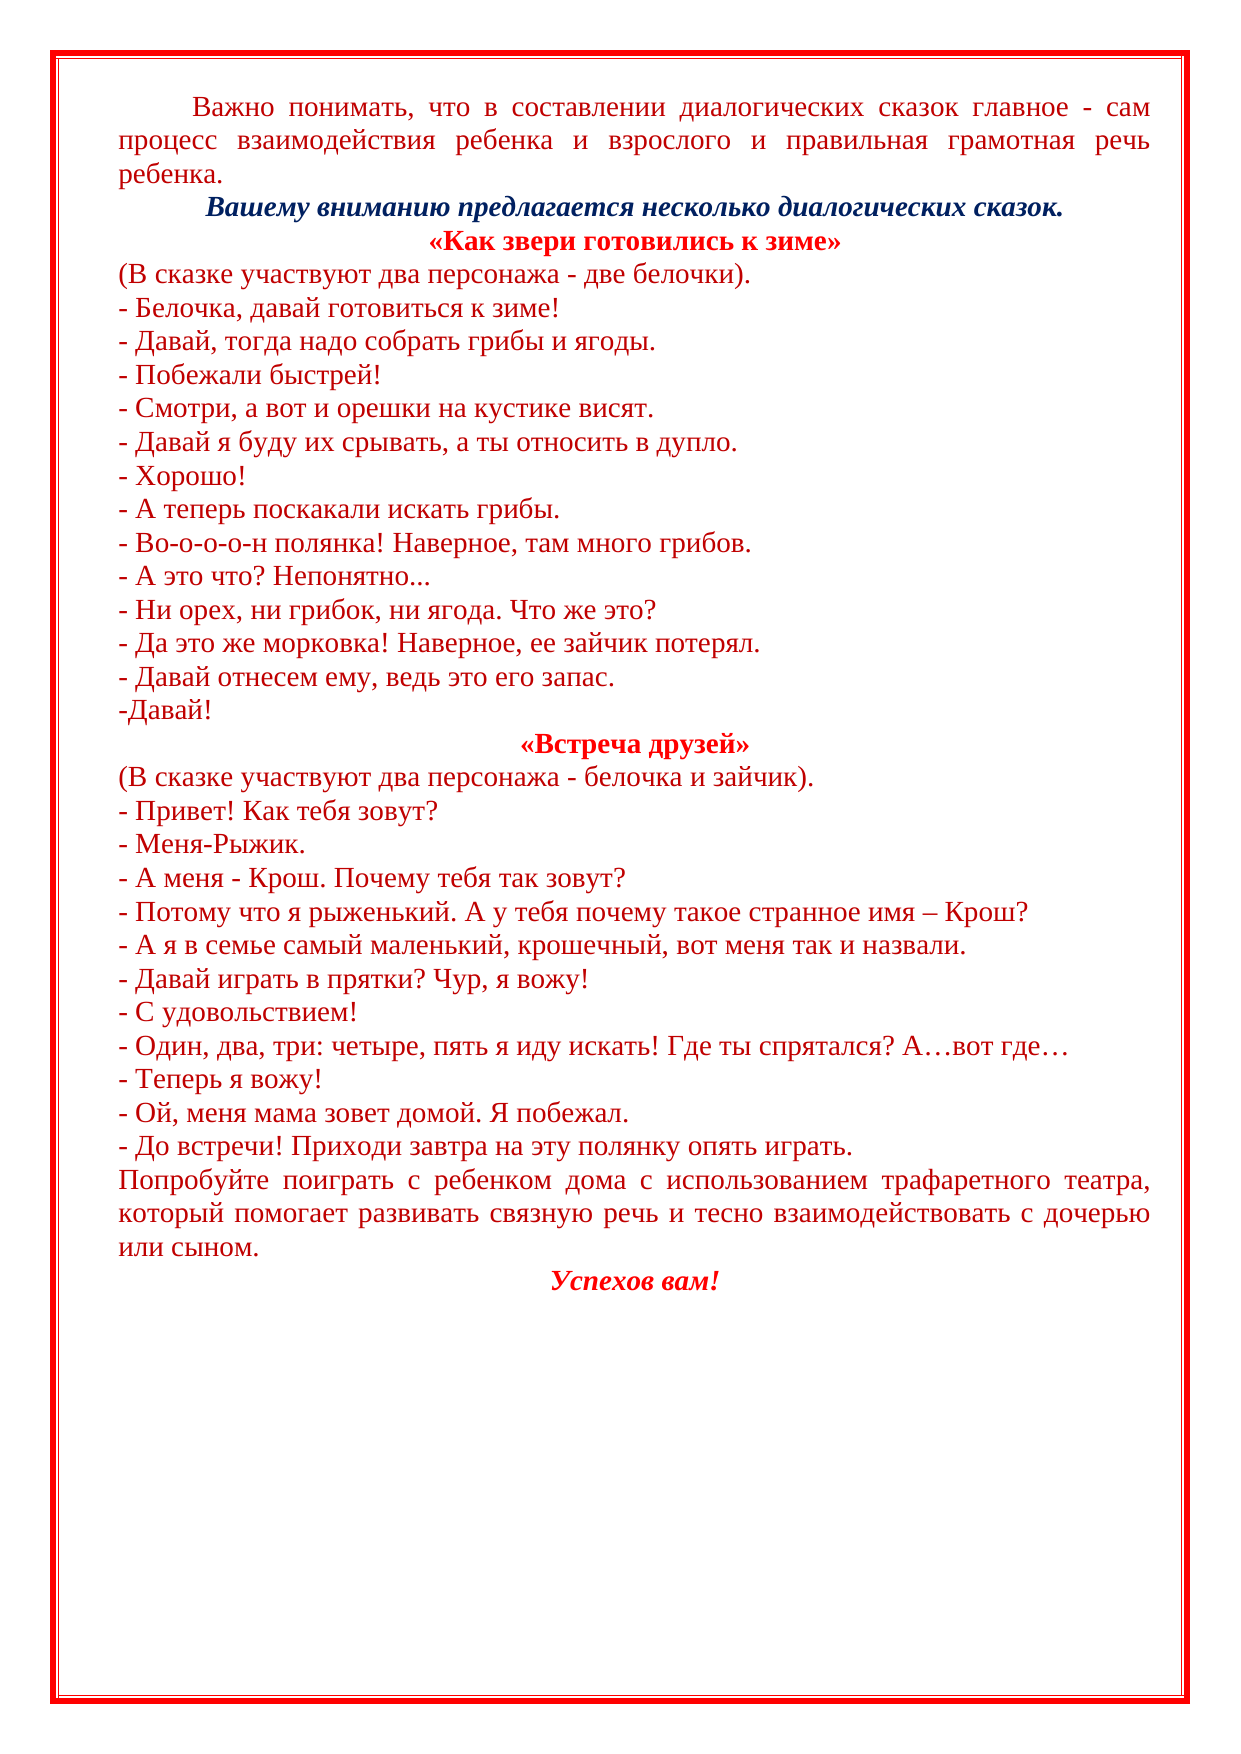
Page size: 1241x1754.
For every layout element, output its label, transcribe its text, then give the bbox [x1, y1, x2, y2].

text Важно понимать, что в составлении диалогических сказок главное - сам процесс взаимодействия ребенка и взрослого и правильная грамотная речь ребенка. [118, 89, 1152, 189]
text (В сказке участвуют два персонажа - две белочки). [118, 256, 1152, 290]
text - Меня-Рыжик. [118, 827, 1152, 860]
text (В сказке участвуют два персонажа - белочка и зайчик). [118, 759, 1152, 793]
text - Теперь я вожу! [118, 1061, 1152, 1095]
text - Хорошо! [118, 458, 1152, 491]
text «Встреча друзей» [118, 726, 1152, 759]
text - Потому что я рыженький. А у тебя почему такое странное имя – Крош? [118, 894, 1152, 927]
text - До встречи! Приходи завтра на эту полянку опять играть. [118, 1128, 1152, 1162]
text Попробуйте поиграть с ребенком дома с использованием трафаретного театра, который помогает развивать связную речь и тесно взаимодействовать с дочерью или сыном. [118, 1162, 1152, 1263]
text - А я в семье самый маленький, крошечный, вот меня так и назвали. [118, 927, 1152, 961]
text - Белочка, давай готовиться к зиме! [118, 290, 1152, 323]
text - Привет! Как тебя зовут? [118, 793, 1152, 827]
text - Ни орех, ни грибок, ни ягода. Что же это? [118, 592, 1152, 625]
text - Один, два, три: четыре, пять я иду искать! Где ты спрятался? А…вот где… [118, 1028, 1152, 1061]
text - Да это же морковка! Наверное, ее зайчик потерял. [118, 625, 1152, 659]
text - Давай играть в прятки? Чур, я вожу! [118, 961, 1152, 994]
text Успехов вам! [118, 1263, 1152, 1296]
text - Побежали быстрей! [118, 357, 1152, 391]
text - Давай я буду их срывать, а ты относить в дупло. [118, 424, 1152, 458]
text - А теперь поскакали искать грибы. [118, 491, 1152, 525]
text Вашему вниманию предлагается несколько диалогических сказок. [118, 189, 1152, 223]
text - Смотри, а вот и орешки на кустике висят. [118, 391, 1152, 424]
text «Как звери готовились к зиме» [118, 223, 1152, 256]
text - Давай, тогда надо собрать грибы и ягоды. [118, 323, 1152, 357]
text - А это что? Непонятно... [118, 558, 1152, 592]
text - Ой, меня мама зовет домой. Я побежал. [118, 1095, 1152, 1128]
text - А меня - Крош. Почему тебя так зовут? [118, 860, 1152, 894]
text - Во-о-о-о-н полянка! Наверное, там много грибов. [118, 525, 1152, 558]
text - С удовольствием! [118, 994, 1152, 1028]
text -Давай! [118, 692, 1152, 726]
text - Давай отнесем ему, ведь это его запас. [118, 659, 1152, 692]
